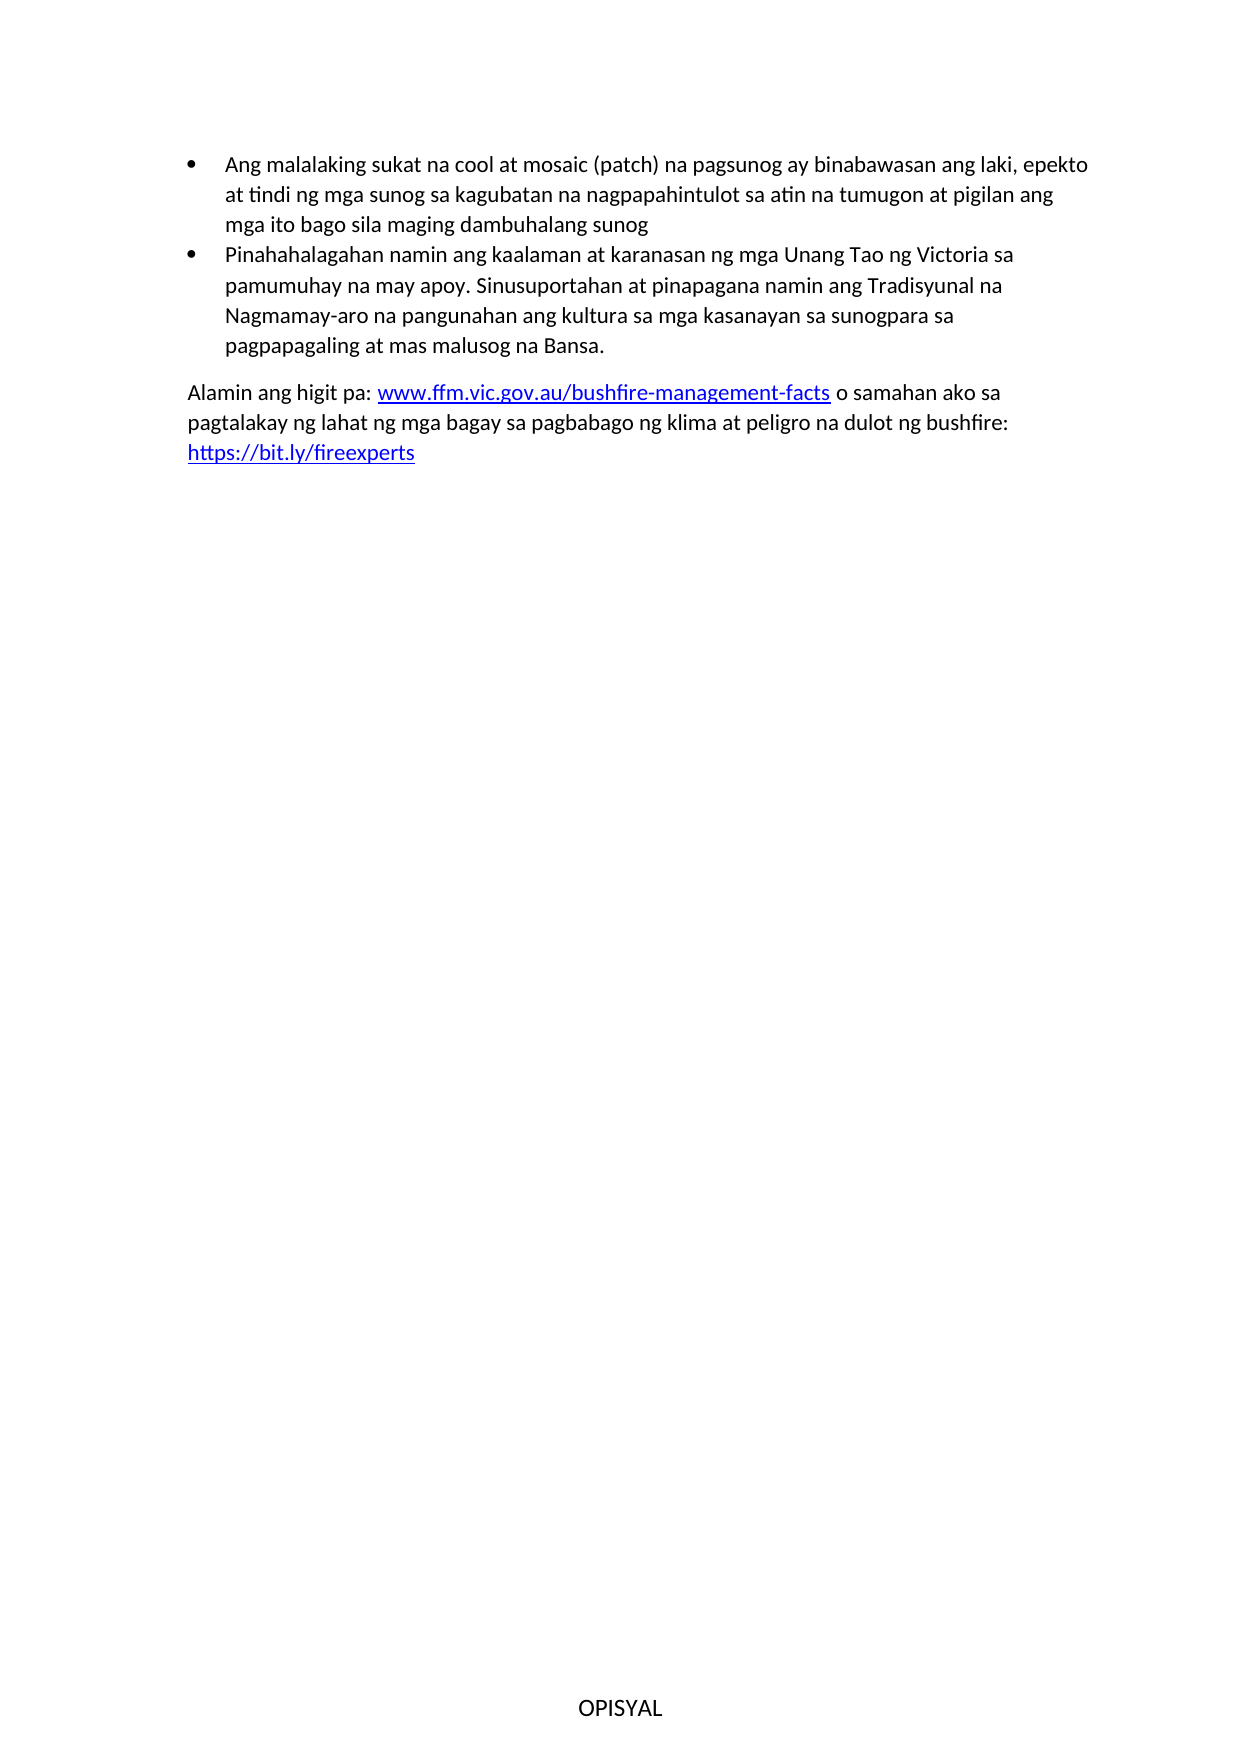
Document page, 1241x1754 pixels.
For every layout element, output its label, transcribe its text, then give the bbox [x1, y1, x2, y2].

text Alamin ang higit pa: www.ffm.vic.gov.au/bushfire-management-facts o samahan ako sa pagtalakay ng lahat ng mga bagay sa pagbabago ng klima at peligro na dulot ng bushfire: https://bit.ly/fireexperts [187, 378, 1090, 467]
list Pinahahalagahan namin ang kaalaman at karanasan ng mga Unang Tao ng Victoria sa pamumuhay na may apoy. Sinusuportahan at pinapagana namin ang Tradisyunal na Nagmamay-aro na pangunahan ang kultura sa mga kasanayan sa sunogpara sa pagpapagaling at mas malusog na Bansa. [187, 241, 1090, 359]
list Ang malalaking sukat na cool at mosaic (patch) na pagsunog ay binabawasan ang laki, epekto at tindi ng mga sunog sa kagubatan na nagpapahintulot sa atin na tumugon at pigilan ang mga ito bago sila maging dambuhalang sunog [187, 150, 1090, 238]
